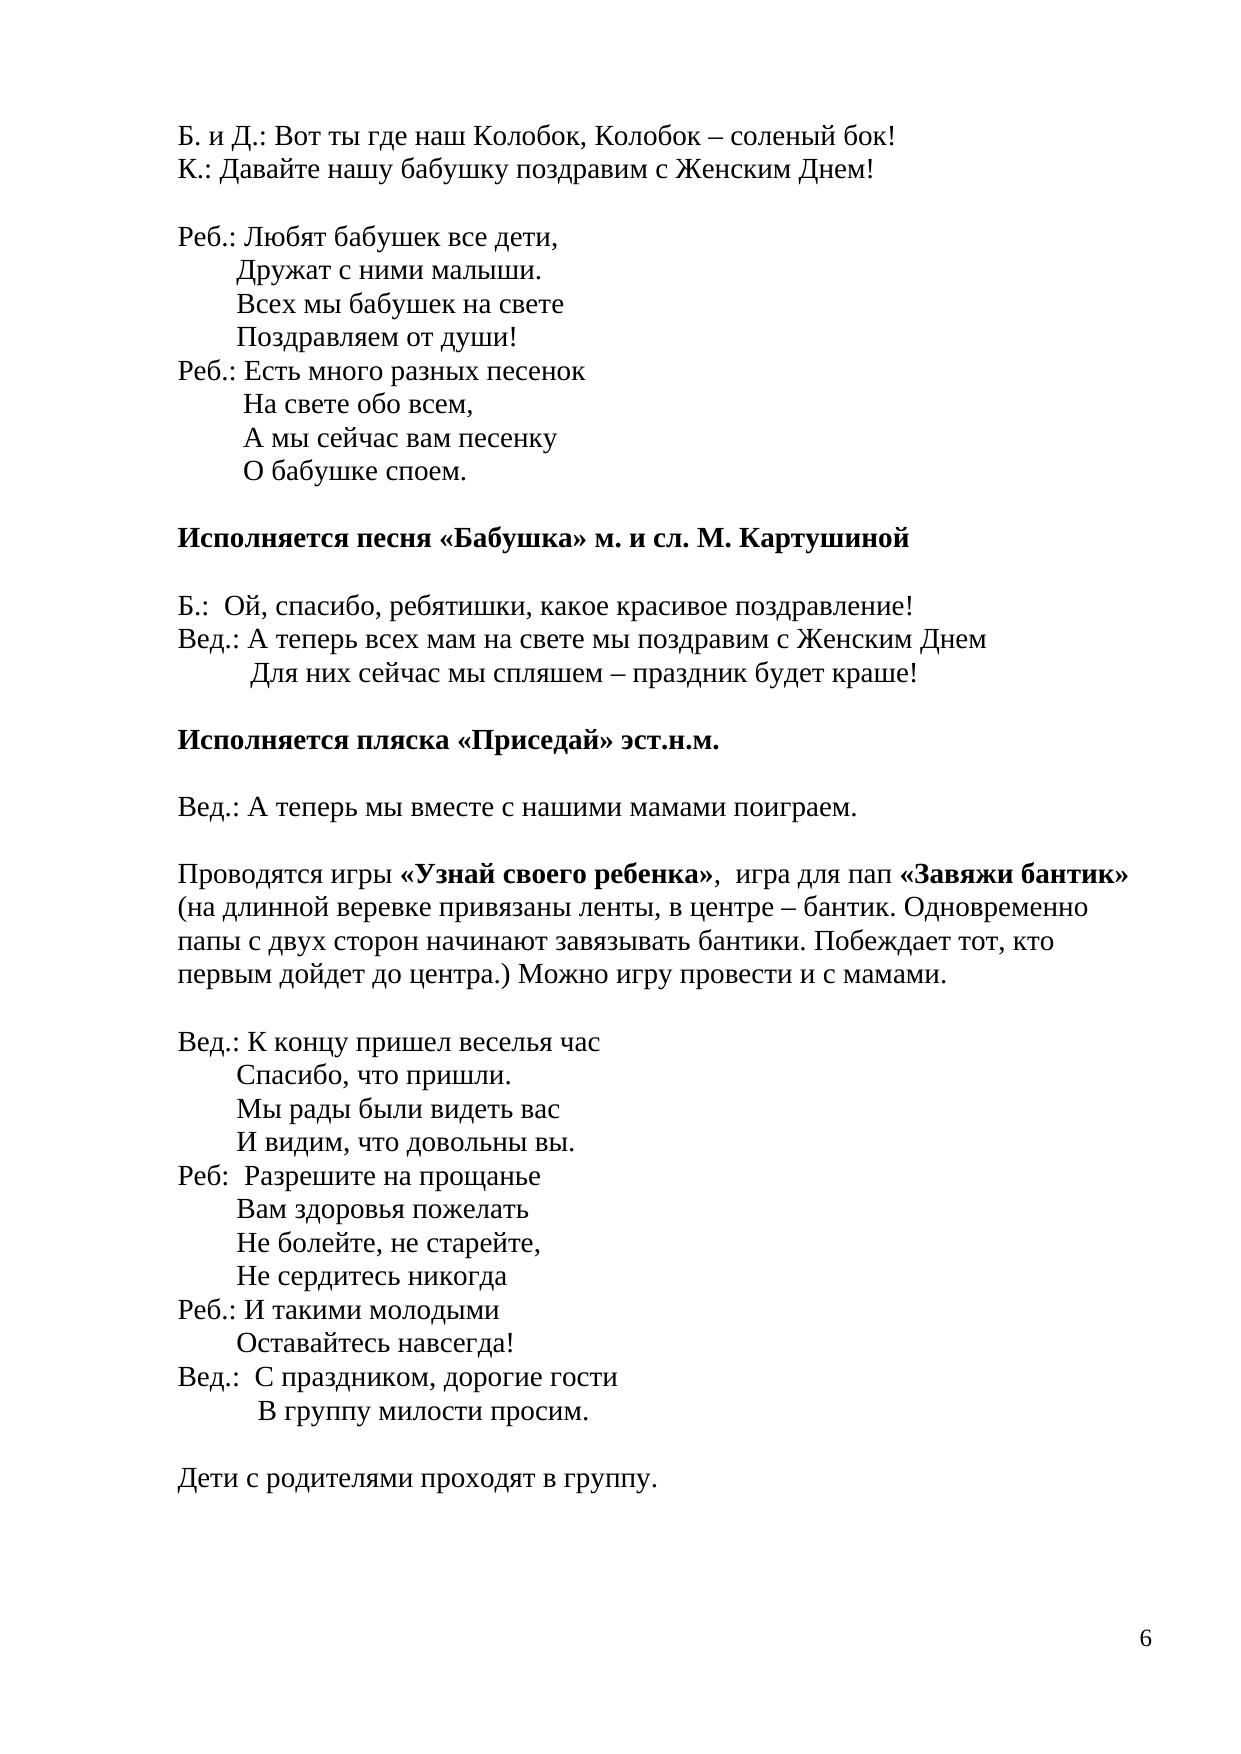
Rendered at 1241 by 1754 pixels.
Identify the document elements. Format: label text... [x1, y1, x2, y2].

text Реб: Разрешите на прощанье [177, 1158, 1152, 1191]
text К.: Давайте нашу бабушку поздравим с Женским Днем! [177, 152, 1152, 185]
text Реб.: И такими молодыми [177, 1292, 1152, 1326]
text Исполняется песня «Бабушка» м. и сл. М. Картушиной [177, 521, 1152, 554]
text Вед.: С праздником, дорогие гости [177, 1359, 1152, 1393]
text О бабушке споем. [177, 453, 1152, 487]
text Мы рады были видеть вас [177, 1091, 1152, 1124]
text Всех мы бабушек на свете [177, 286, 1152, 319]
text Спасибо, что пришли. [177, 1057, 1152, 1091]
text Поздравляем от души! [177, 319, 1152, 353]
text Реб.: Любят бабушек все дети, [177, 219, 1152, 252]
text Дружат с ними малыши. [177, 252, 1152, 286]
text Проводятся игры «Узнай своего ребенка», игра для пап «Завяжи бантик» (на длинной веревке привязаны ленты, в центре – бантик. Одновременно папы с двух сторон начинают завязывать бантики. Побеждает тот, кто первым дойдет до центра.) Можно игру провести и с мамами. [177, 856, 1152, 990]
text Для них сейчас мы спляшем – праздник будет краше! [177, 655, 1152, 688]
text Вам здоровья пожелать [177, 1191, 1152, 1225]
text Не болейте, не старейте, [177, 1225, 1152, 1258]
text Б. и Д.: Вот ты где наш Колобок, Колобок – соленый бок! [177, 118, 1152, 152]
text И видим, что довольны вы. [177, 1124, 1152, 1158]
text Вед.: А теперь мы вместе с нашими мамами поиграем. [177, 789, 1152, 822]
text На свете обо всем, [177, 386, 1152, 420]
text Вед.: А теперь всех мам на свете мы поздравим с Женским Днем [177, 621, 1152, 655]
text Исполняется пляска «Приседай» эст.н.м. [177, 722, 1152, 755]
text Не сердитесь никогда [177, 1258, 1152, 1292]
text А мы сейчас вам песенку [177, 420, 1152, 453]
text В группу милости просим. [177, 1393, 1152, 1426]
text Дети с родителями проходят в группу. [177, 1460, 1152, 1493]
text Б.: Ой, спасибо, ребятишки, какое красивое поздравление! [177, 588, 1152, 621]
text Оставайтесь навсегда! [177, 1326, 1152, 1359]
text Вед.: К концу пришел веселья час [177, 1024, 1152, 1057]
text Реб.: Есть много разных песенок [177, 353, 1152, 386]
